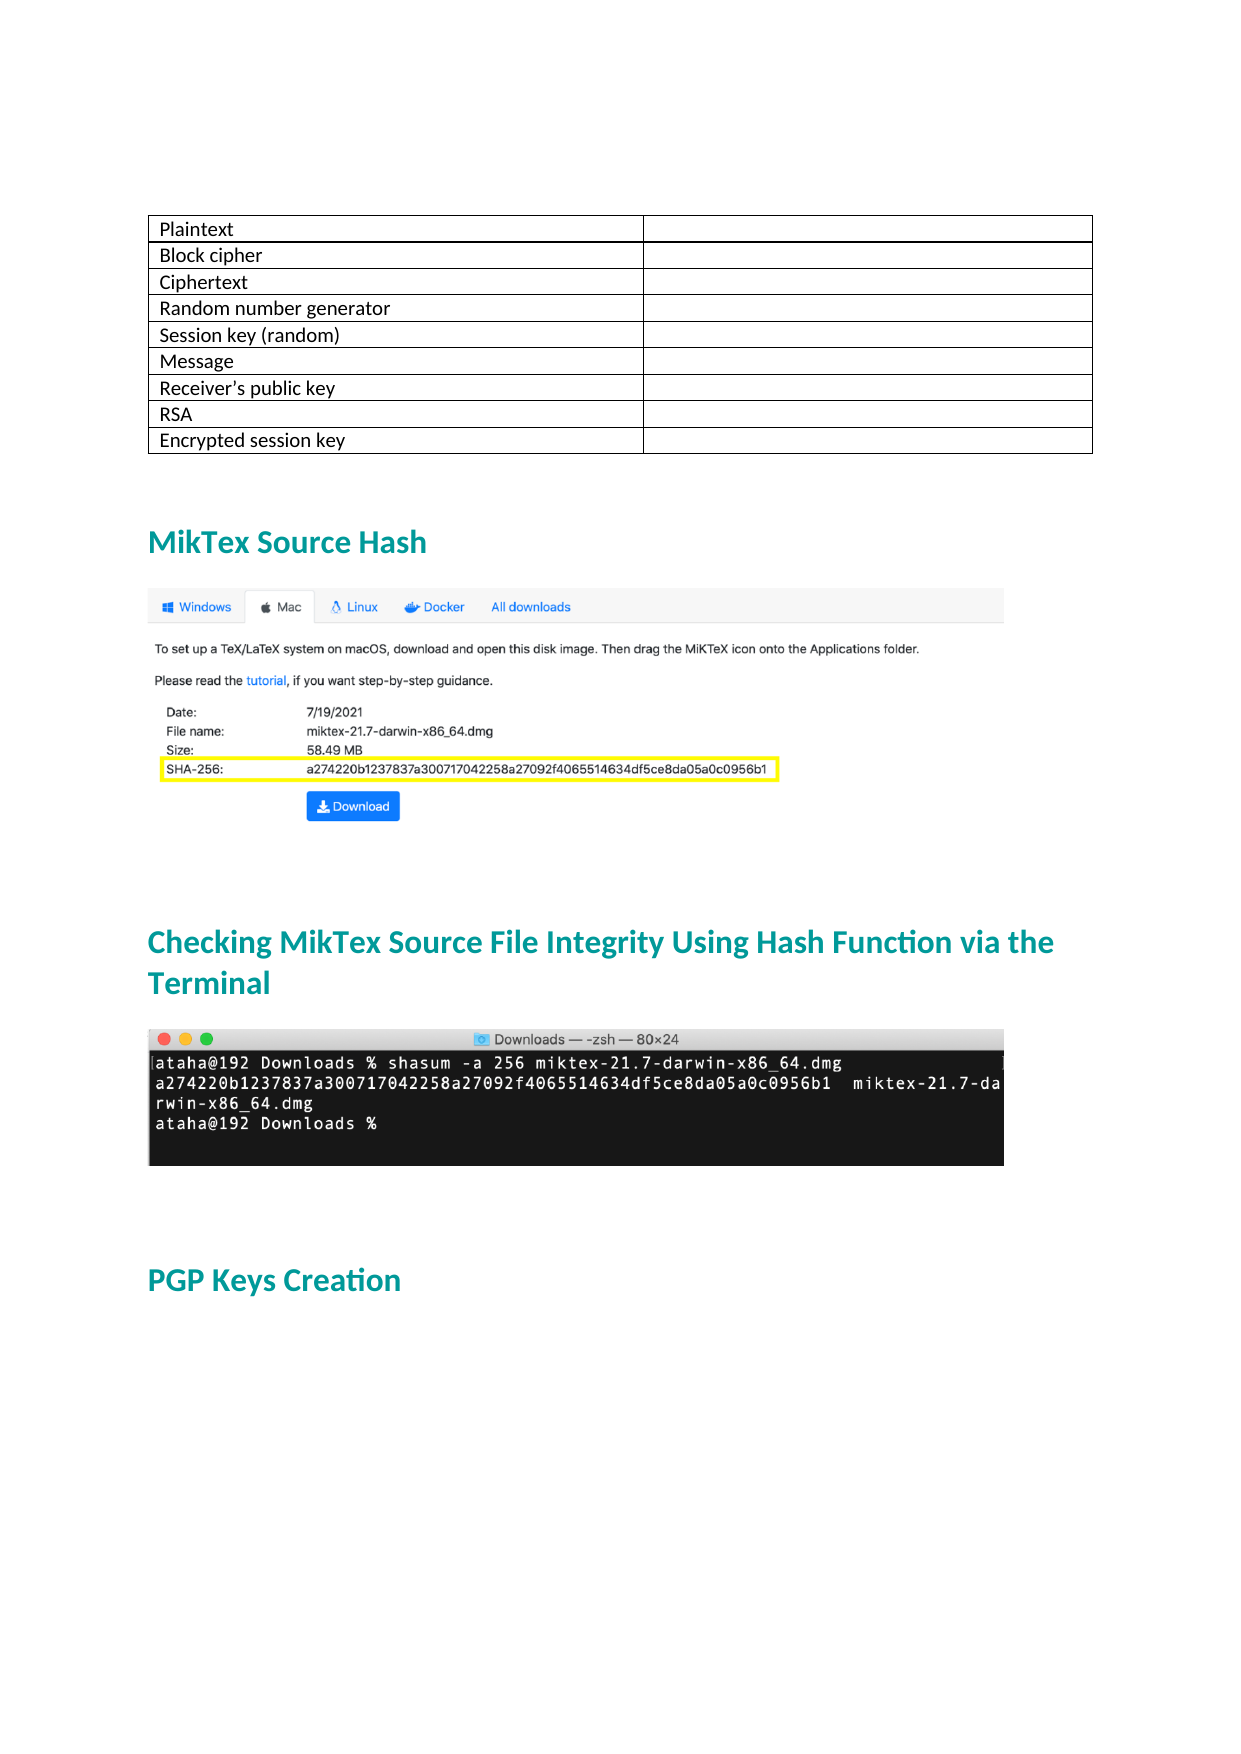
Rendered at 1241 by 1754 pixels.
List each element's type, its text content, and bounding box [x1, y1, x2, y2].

text PGP Keys Creation [148, 1259, 1093, 1300]
table_header [644, 216, 1092, 241]
picture [147, 1029, 1004, 1166]
text MikTex Source Hash [148, 521, 1093, 562]
table_cell Session key (random) [149, 322, 643, 347]
table_header Plaintext [149, 216, 643, 241]
table_cell RSA [149, 401, 643, 427]
table_cell [644, 348, 1092, 374]
table_cell Encrypted session key [149, 428, 643, 453]
table_cell Message [149, 348, 643, 374]
picture [147, 588, 1004, 828]
table_cell Ciphertext [149, 269, 643, 294]
table_cell [644, 375, 1092, 400]
table_cell Block cipher [149, 243, 643, 268]
table_cell [644, 243, 1092, 268]
table_cell [644, 295, 1092, 321]
table_cell [644, 428, 1092, 453]
table_cell [644, 401, 1092, 427]
table_cell [644, 322, 1092, 347]
table_cell Receiver’s public key [149, 375, 643, 400]
text Checking MikTex Source File Integrity Using Hash Function via the Terminal [148, 921, 1093, 1003]
table_cell Random number generator [149, 295, 643, 321]
table_cell [644, 269, 1092, 294]
